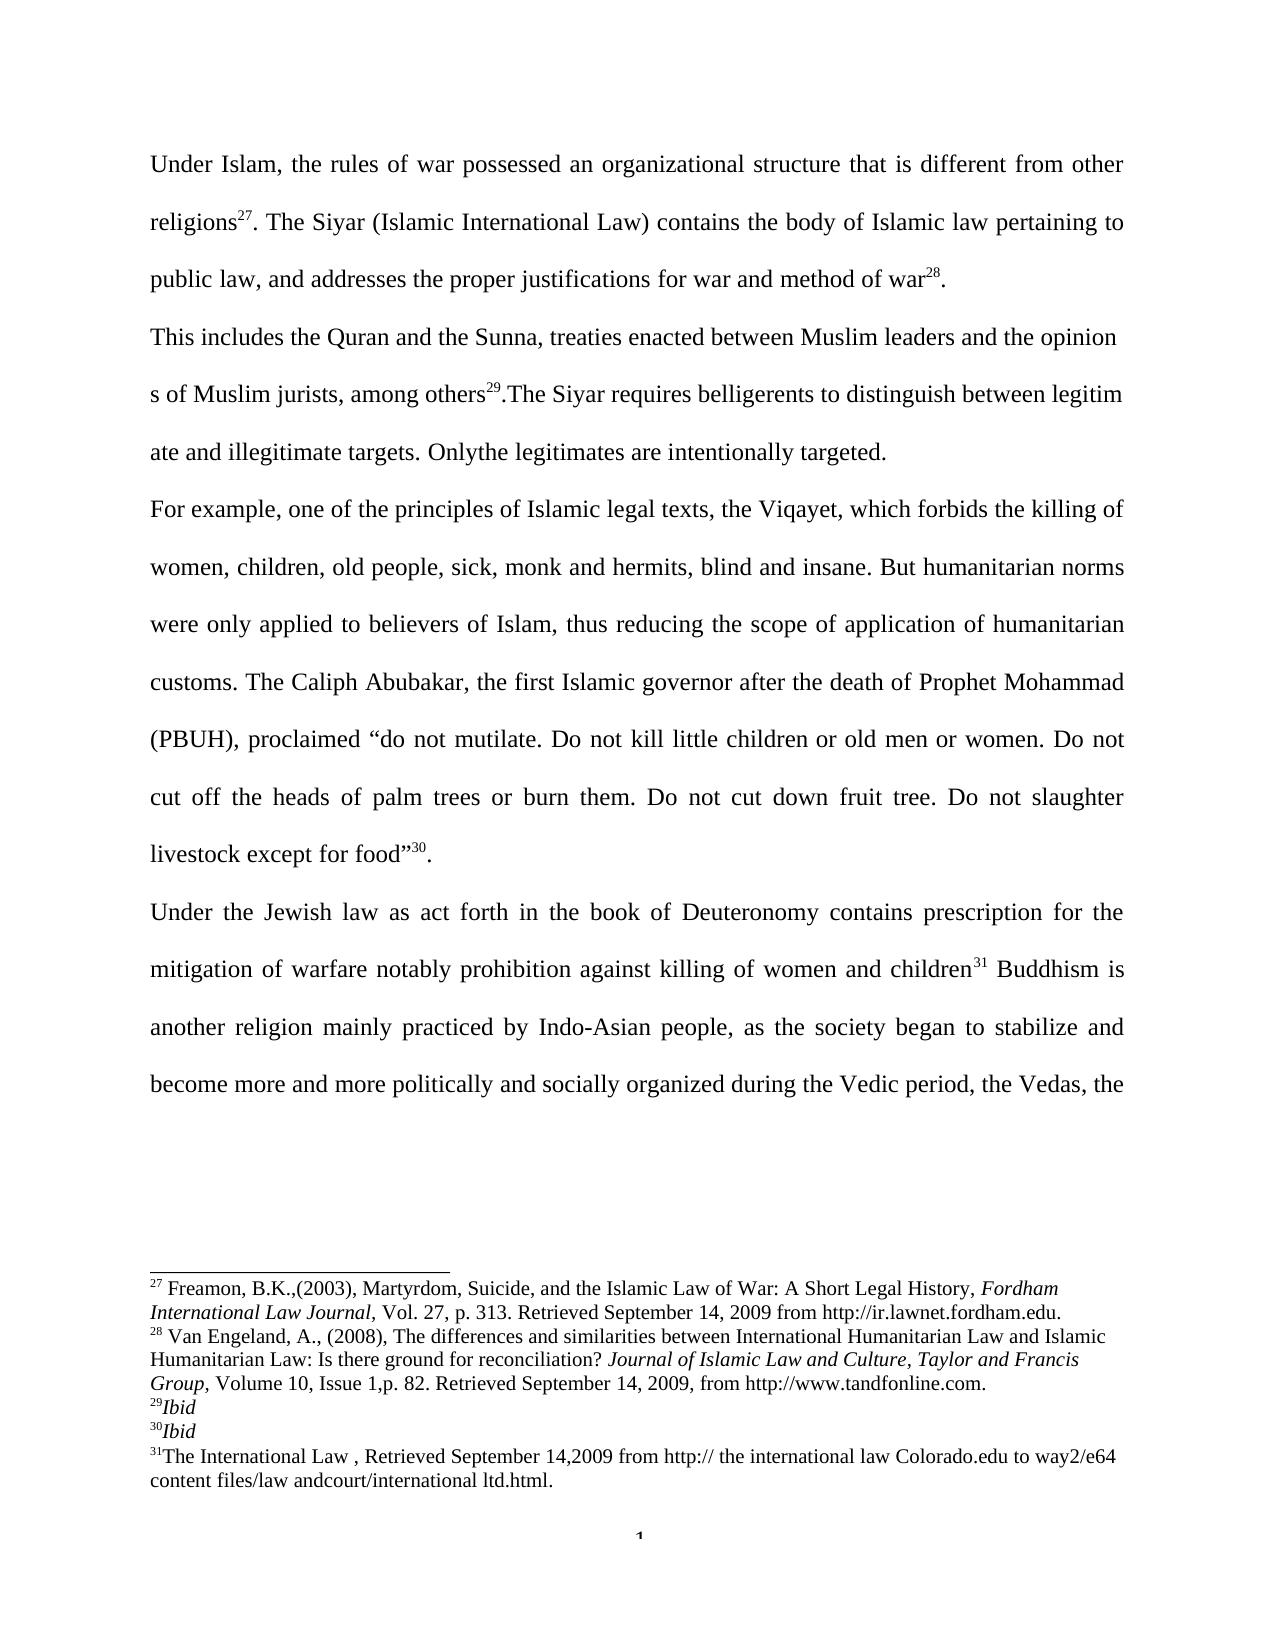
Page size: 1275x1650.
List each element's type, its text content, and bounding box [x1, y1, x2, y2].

text 31The International Law , Retrieved September 14,2009 from http:// the international law Colorado.edu to way2/e64 content files/law andcourt/international ltd.html. [150, 1443, 1137, 1492]
text This includes the Quran and the Sunna, treaties enacted between Muslim leaders and the opinion s of Muslim jurists, among others29.The Siyar requires belligerents to distinguish between legitim ate and illegitimate targets. Onlythe legitimates are intentionally targeted. [150, 322, 1127, 465]
text For example, one of the principles of Islamic legal texts, the Viqayet, which forbids the killing of women, children, old people, sick, monk and hermits, blind and insane. But humanitarian norms were only applied to believers of Islam, thus reducing the scope of application of humanitarian customs. The Caliph Abubakar, the first Islamic governor after the death of Prophet Mohammad (PBUH), proclaimed “do not mutilate. Do not kill little children or old men or women. Do not cut off the heads of palm trees or burn them. Do not cut down fruit tree. Do not slaughter livestock except for food”30. [150, 494, 1125, 868]
text 27 Freamon, B.K.,(2003), Martyrdom, Suicide, and the Islamic Law of War: A Short Legal History, Fordham International Law Journal, Vol. 27, p. 313. Retrieved September 14, 2009 from http://ir.lawnet.fordham.edu. [150, 1276, 1062, 1324]
text Under Islam, the rules of war possessed an organizational structure that is different from other religions27. The Siyar (Islamic International Law) contains the body of Islamic law pertaining to public law, and addresses the proper justifications for war and method of war28. [150, 149, 1125, 293]
text Under the Jewish law as act forth in the book of Deuteronomy contains prescription for the mitigation of warfare notably prohibition against killing of women and children31 Buddhism is another religion mainly practiced by Indo-Asian people, as the society began to stabilize and become more and more politically and socially organized during the Vedic period, the Vedas, the [150, 897, 1125, 1098]
text 28 Van Engeland, A., (2008), The differences and similarities between International Humanitarian Law and Islamic Humanitarian Law: Is there ground for reconciliation? Journal of Islamic Law and Culture, Taylor and Francis Group, Volume 10, Issue 1,p. 82. Retrieved September 14, 2009, from http://www.tandfonline.com. [150, 1324, 1110, 1395]
text 29Ibid 30Ibid [150, 1395, 199, 1443]
